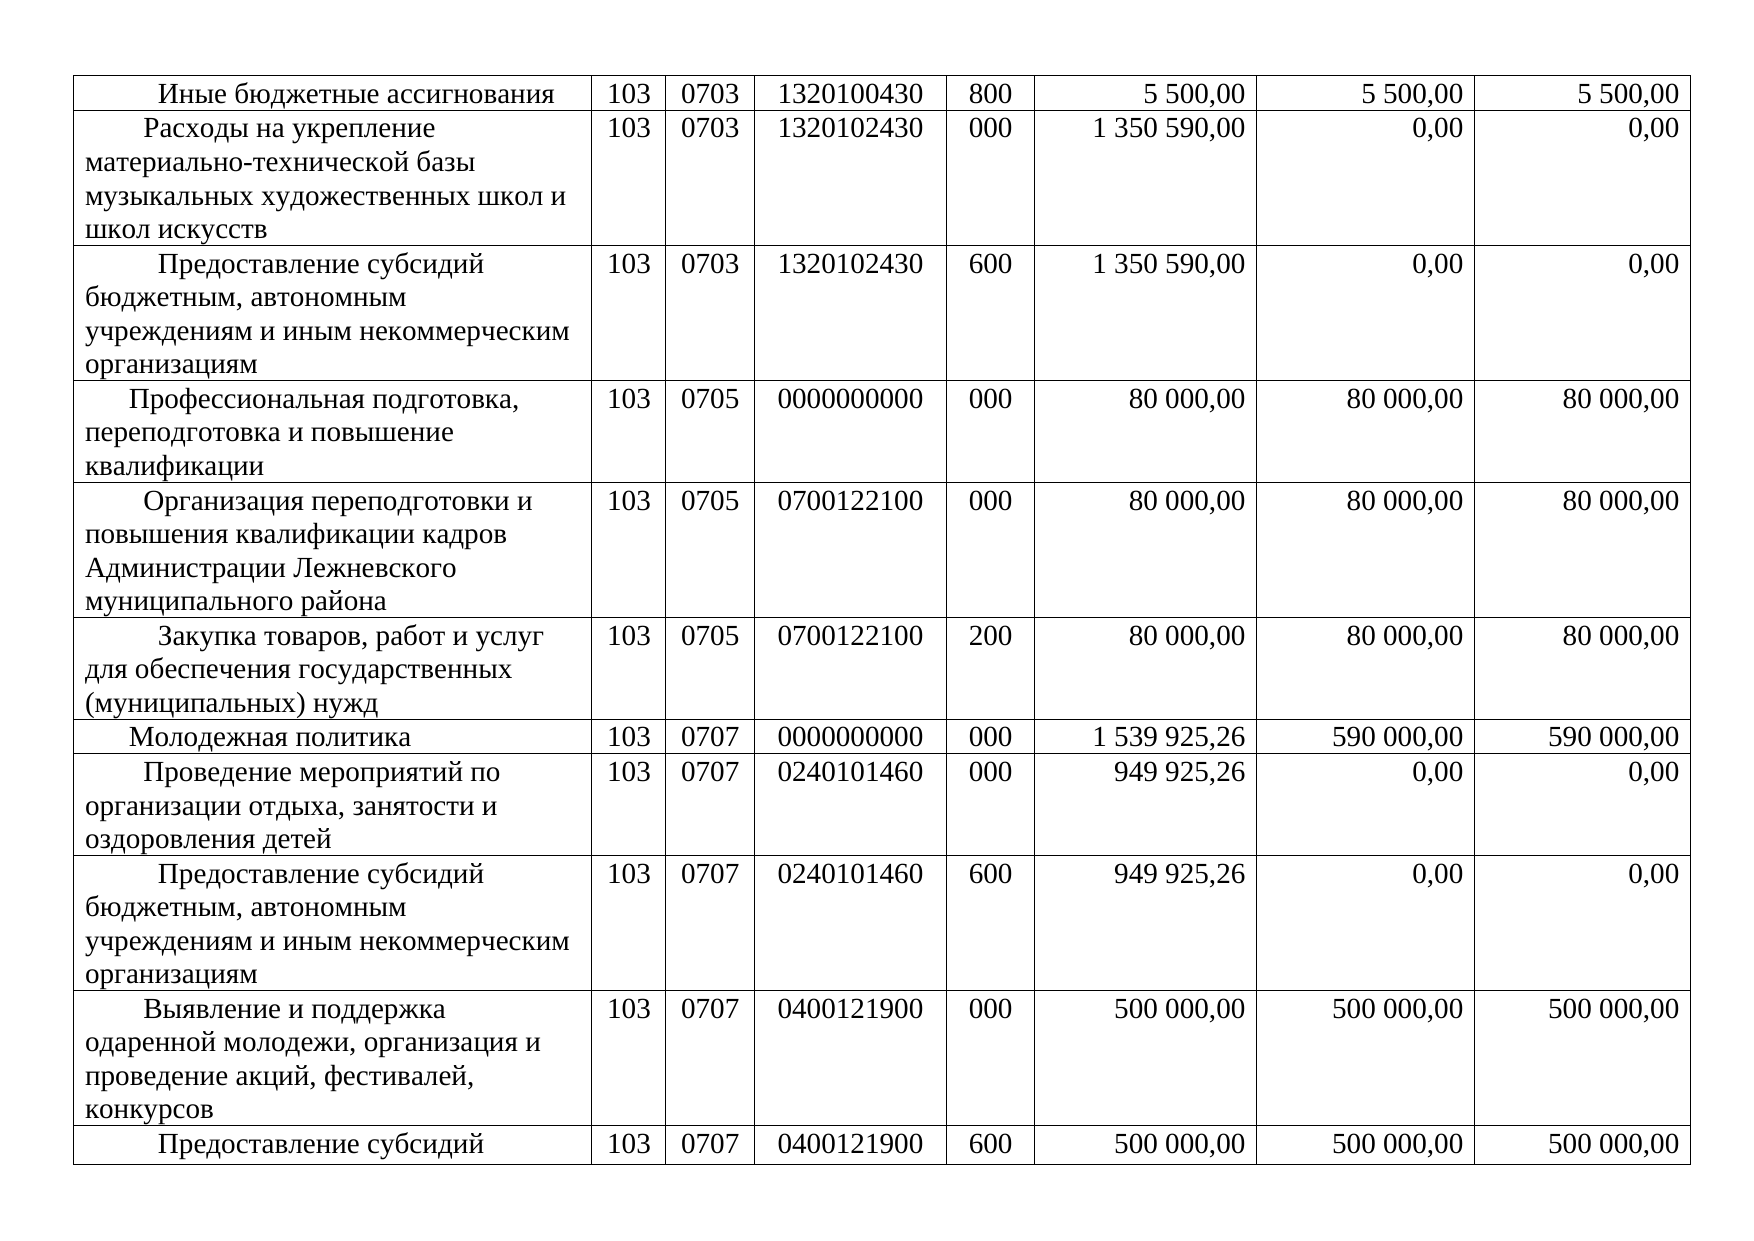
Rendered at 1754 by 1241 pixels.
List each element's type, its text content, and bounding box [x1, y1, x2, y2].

table_cell 590 000,00 [1257, 720, 1474, 753]
table_cell 0700122100 [755, 618, 946, 718]
table_cell 0707 [666, 754, 754, 855]
table_cell 500 000,00 [1257, 991, 1474, 1125]
table_cell Молодежная политика [74, 720, 591, 753]
table_cell 500 000,00 [1475, 1126, 1690, 1164]
table_cell Организация переподготовки и повышения квалификации кадров Администрации Лежневского муниципального района [74, 483, 591, 617]
table_cell 600 [947, 1126, 1034, 1164]
table_cell 0703 [666, 111, 754, 245]
table_cell 103 [592, 754, 665, 855]
table_cell 0,00 [1257, 246, 1474, 380]
table_cell 5 500,00 [1257, 76, 1474, 109]
table_cell 200 [947, 618, 1034, 718]
table_cell 103 [592, 381, 665, 482]
table_cell Расходы на укрепление материально-технической базы музыкальных художественных школ и школ искусств [74, 111, 591, 245]
table_cell 80 000,00 [1257, 381, 1474, 482]
table_cell 600 [947, 246, 1034, 380]
table_cell Проведение мероприятий по организации отдыха, занятости и оздоровления детей [74, 754, 591, 855]
table_cell 1 539 925,26 [1035, 720, 1256, 753]
table_cell 80 000,00 [1475, 618, 1690, 718]
table_cell 0703 [666, 76, 754, 109]
table_cell 5 500,00 [1035, 76, 1256, 109]
table_cell 103 [592, 856, 665, 990]
table_cell 000 [947, 991, 1034, 1125]
table_cell Выявление и поддержка одаренной молодежи, организация и проведение акций, фестивалей, конкурсов [74, 991, 591, 1125]
table_cell 949 925,26 [1035, 754, 1256, 855]
table_cell 0700122100 [755, 483, 946, 617]
table_cell 500 000,00 [1475, 991, 1690, 1125]
table_cell 80 000,00 [1257, 618, 1474, 718]
table_cell 80 000,00 [1475, 381, 1690, 482]
table_cell 000 [947, 483, 1034, 617]
table_cell 0705 [666, 483, 754, 617]
table_cell Профессиональная подготовка, переподготовка и повышение квалификации [74, 381, 591, 482]
table_cell 0000000000 [755, 720, 946, 753]
table_cell 0705 [666, 381, 754, 482]
table_cell 103 [592, 1126, 665, 1164]
table_cell 1 350 590,00 [1035, 246, 1256, 380]
table_cell 1320102430 [755, 246, 946, 380]
table_cell 0,00 [1475, 246, 1690, 380]
table_cell Предоставление субсидий бюджетным, автономным учреждениям и иным некоммерческим организациям [74, 856, 591, 990]
table_cell 0240101460 [755, 856, 946, 990]
table_cell 0707 [666, 991, 754, 1125]
table_cell 0,00 [1475, 856, 1690, 990]
table_cell 0,00 [1257, 111, 1474, 245]
table_cell 103 [592, 618, 665, 718]
table_cell Иные бюджетные ассигнования [74, 76, 591, 109]
table_cell 000 [947, 754, 1034, 855]
table_cell 500 000,00 [1035, 1126, 1256, 1164]
table_cell 103 [592, 991, 665, 1125]
table_cell 103 [592, 111, 665, 245]
table_cell 0707 [666, 856, 754, 990]
table_cell 80 000,00 [1035, 483, 1256, 617]
table_cell 0400121900 [755, 1126, 946, 1164]
table_cell 103 [592, 720, 665, 753]
table_cell 000 [947, 111, 1034, 245]
table_cell 0705 [666, 618, 754, 718]
table_cell 0703 [666, 246, 754, 380]
table_cell 80 000,00 [1035, 381, 1256, 482]
table_cell 000 [947, 720, 1034, 753]
table_cell 1320100430 [755, 76, 946, 109]
table_cell 5 500,00 [1475, 76, 1690, 109]
table_cell Закупка товаров, работ и услуг для обеспечения государственных (муниципальных) нужд [74, 618, 591, 718]
table_cell 600 [947, 856, 1034, 990]
table_cell 500 000,00 [1257, 1126, 1474, 1164]
table_cell 0707 [666, 1126, 754, 1164]
table_cell 0,00 [1475, 111, 1690, 245]
table_cell 1 350 590,00 [1035, 111, 1256, 245]
table_cell Предоставление субсидий бюджетным, автономным учреждениям и иным некоммерческим организациям [74, 246, 591, 380]
table_cell 800 [947, 76, 1034, 109]
table_cell 0,00 [1257, 754, 1474, 855]
table_cell 80 000,00 [1257, 483, 1474, 617]
table_cell 103 [592, 76, 665, 109]
table_cell 590 000,00 [1475, 720, 1690, 753]
table_cell 80 000,00 [1475, 483, 1690, 617]
table_cell 0,00 [1475, 754, 1690, 855]
table_cell 0000000000 [755, 381, 946, 482]
table_cell 500 000,00 [1035, 991, 1256, 1125]
table_cell 949 925,26 [1035, 856, 1256, 990]
table_cell 0707 [666, 720, 754, 753]
table_cell 0240101460 [755, 754, 946, 855]
table_cell 0400121900 [755, 991, 946, 1125]
table_cell 1320102430 [755, 111, 946, 245]
table_cell 103 [592, 483, 665, 617]
table_cell 80 000,00 [1035, 618, 1256, 718]
table_cell 000 [947, 381, 1034, 482]
table_cell 0,00 [1257, 856, 1474, 990]
table_cell 103 [592, 246, 665, 380]
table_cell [74, 1126, 591, 1164]
